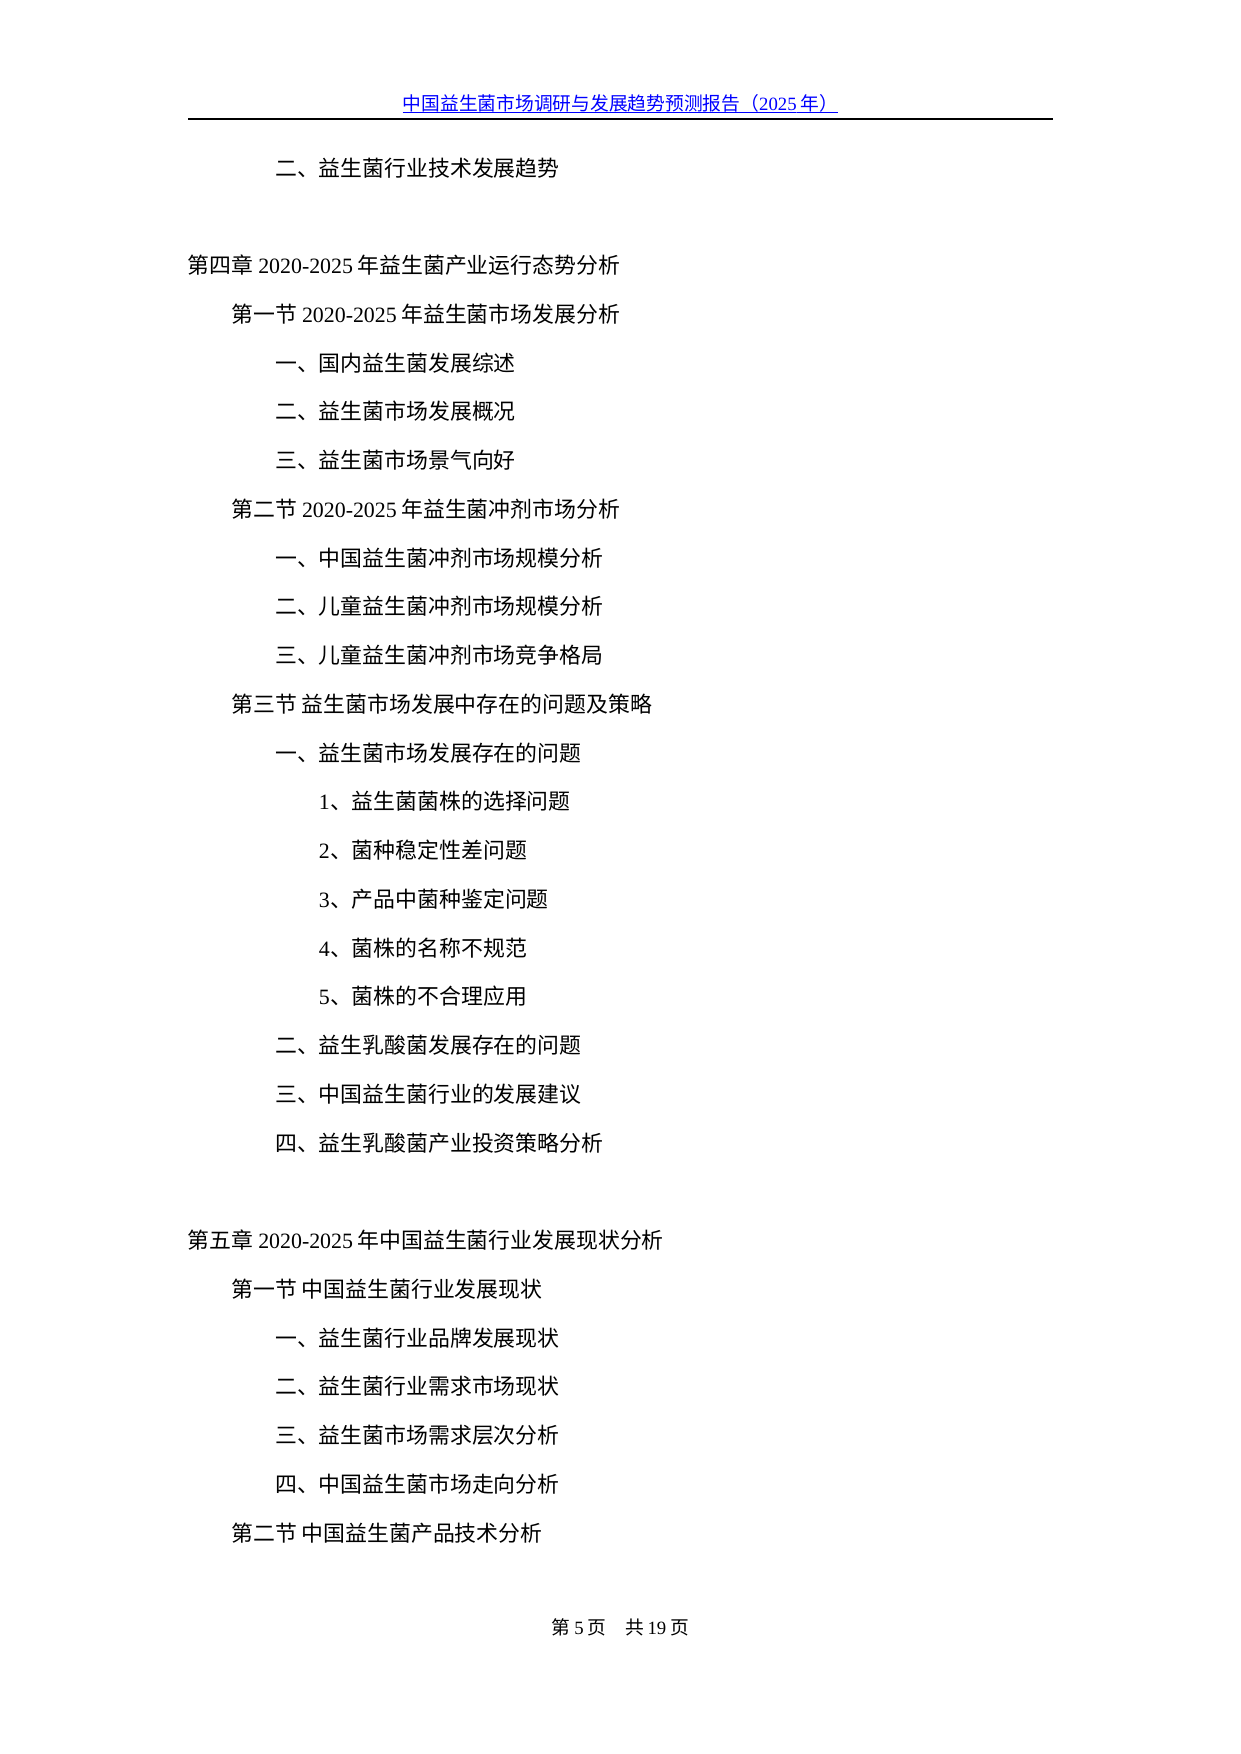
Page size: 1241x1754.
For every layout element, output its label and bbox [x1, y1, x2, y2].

text [187, 150, 1053, 1548]
